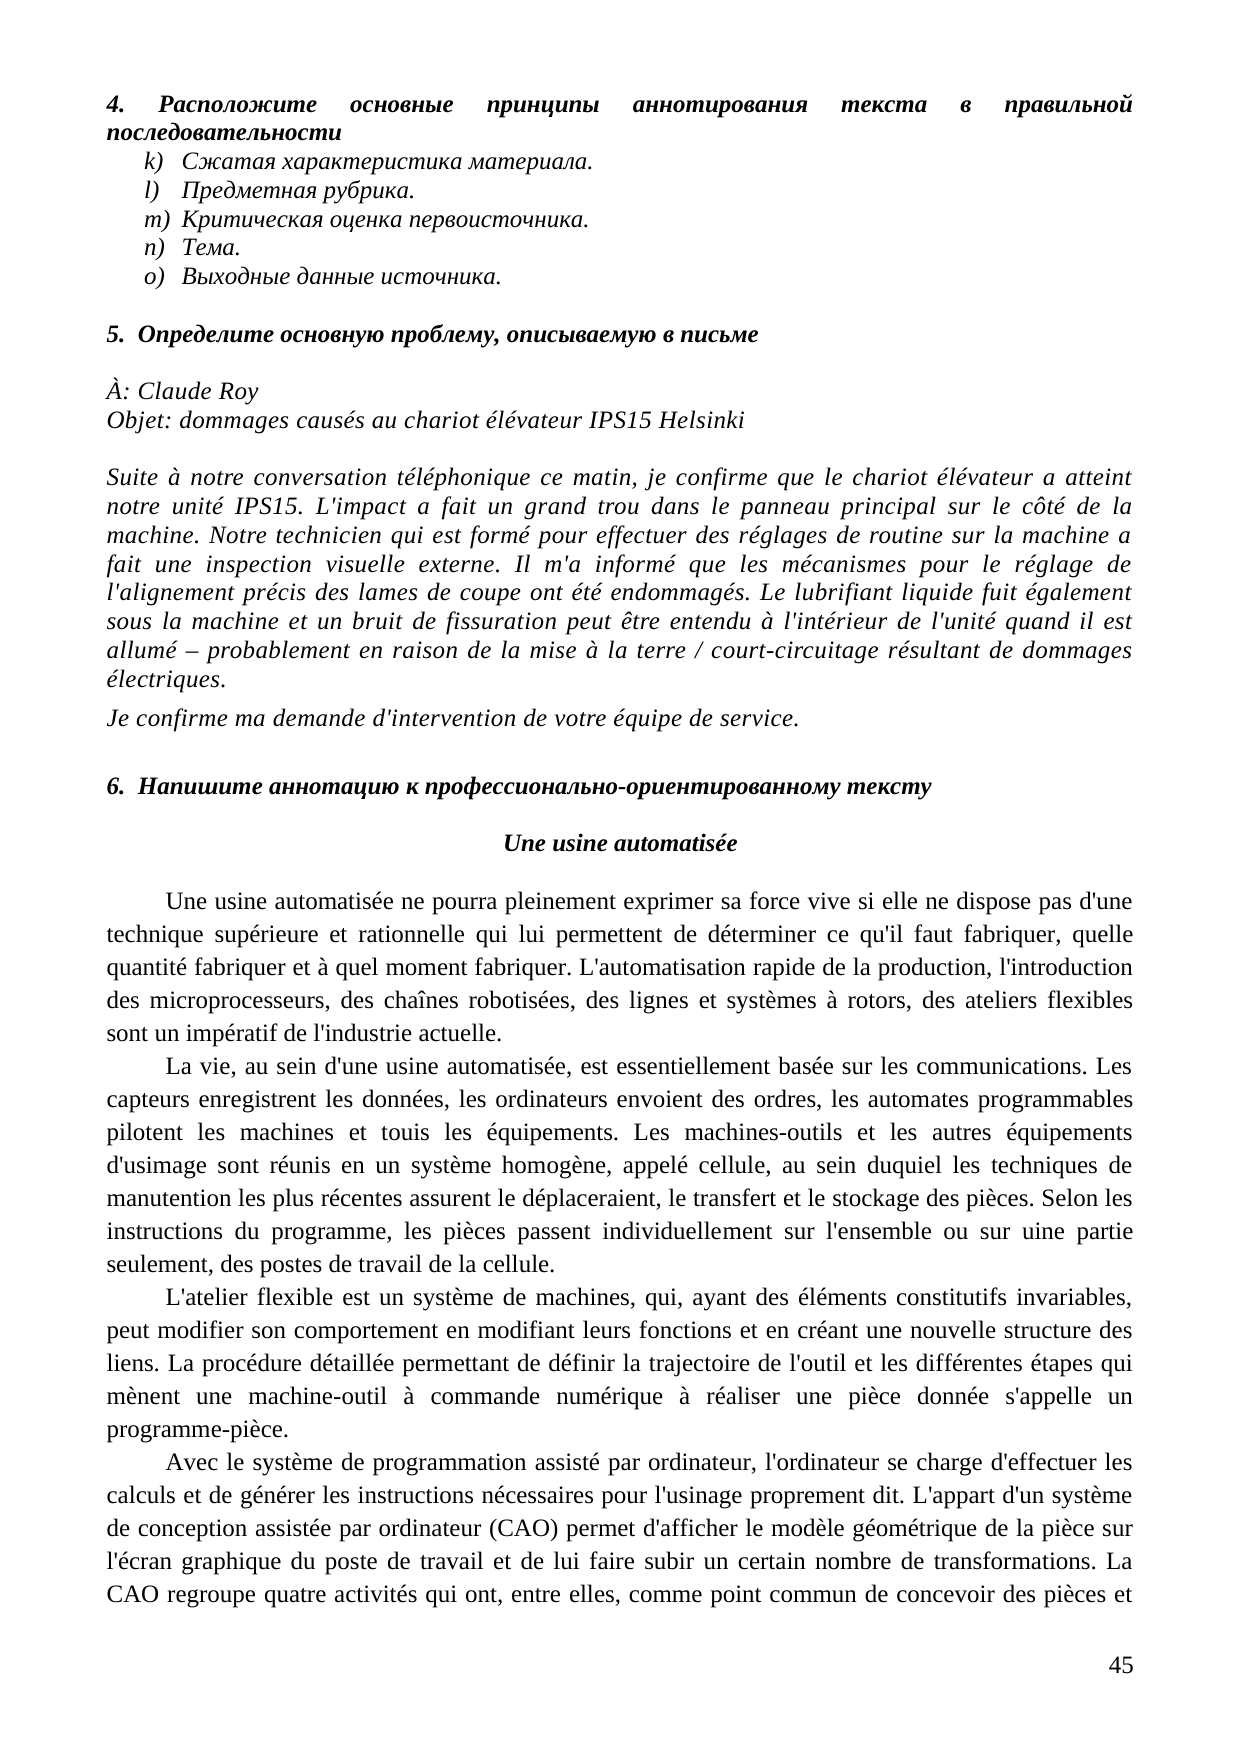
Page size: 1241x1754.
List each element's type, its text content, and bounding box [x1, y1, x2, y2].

text À: Claude Roy [106, 376, 1134, 405]
text L'atelier flexible est un système de machines, qui, ayant des éléments constitutifs invariables, peut modifier son comportement en modifiant leurs fonctions et en créant une nouvelle structure des liens. La procédure détaillée permettant de définir la trajectoire de l'outil et les différentes étapes qui mènent une machine-outil à commande numérique à réaliser une pièce donnée s'appelle un programme-pièce. [106, 1282, 1134, 1443]
text 5. Определите основную проблему, описываемую в письме [106, 319, 1134, 347]
text Je confirme ma demande d'intervention de votre équipe de service. [106, 703, 1134, 732]
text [106, 1447, 1134, 1608]
text Une usine automatisée [106, 828, 1134, 857]
text 4. Расположите основные принципы аннотирования текста в правильной последовательности [106, 89, 1134, 146]
list Выходные данные источника. [144, 261, 1134, 290]
text Suite à notre conversation téléphonique ce matin, je confirme que le chariot élévateur a atteint notre unité IPS15. L'impact a fait un grand trou dans le panneau principal sur le côté de la machine. Notre technicien qui est formé pour effectuer des réglages de routine sur la machine a fait une inspection visuelle externe. Il m'a informé que les mécanismes pour le réglage de l'alignement précis des lames de coupe ont été endommagés. Le lubrifiant liquide fuit également sous la machine et un bruit de fissuration peut être entendu à l'intérieur de l'unité quand il est allumé – probablement en raison de la mise à la terre / court-circuitage résultant de dommages électriques. [106, 462, 1134, 692]
text Objet: dommages causés au chariot élévateur IPS15 Helsinki [106, 405, 1134, 434]
list Предметная рубрика. [144, 175, 1134, 204]
list Тема. [144, 232, 1134, 261]
list Сжатая характеристика материала. [144, 146, 1134, 175]
text Une usine automatisée ne pourra pleinement exprimer sa force vive si elle ne dispose pas d'une technique supérieure et rationnelle qui lui permettent de déterminer ce qu'il faut fabriquer, quelle quantité fabriquer et à quel moment fabriquer. L'automatisation rapide de la production, l'introduction des microprocesseurs, des chaînes robotisées, des lignes et systèmes à rotors, des ateliers flexibles sont un impératif de l'industrie actuelle. [106, 886, 1134, 1047]
text 6. Напишите аннотацию к профессионально-ориентированному тексту [106, 771, 1134, 799]
list Критическая оценка первоисточника. [144, 204, 1134, 232]
text La vie, au sein d'une usine automatisée, est essentiellement basée sur les communications. Les capteurs enregistrent les données, les ordinateurs envoient des ordres, les automates programmables pilotent les machines et touis les équipements. Les machines-outils et les autres équipements d'usimage sont réunis en un système homogène, appelé cellule, au sein duquiel les techniques de manutention les plus récentes assurent le déplaceraient, le transfert et le stockage des pièces. Selon les instructions du programme, les pièces passent individuellement sur l'ensemble ou sur uine partie seulement, des postes de travail de la cellule. [106, 1051, 1134, 1278]
